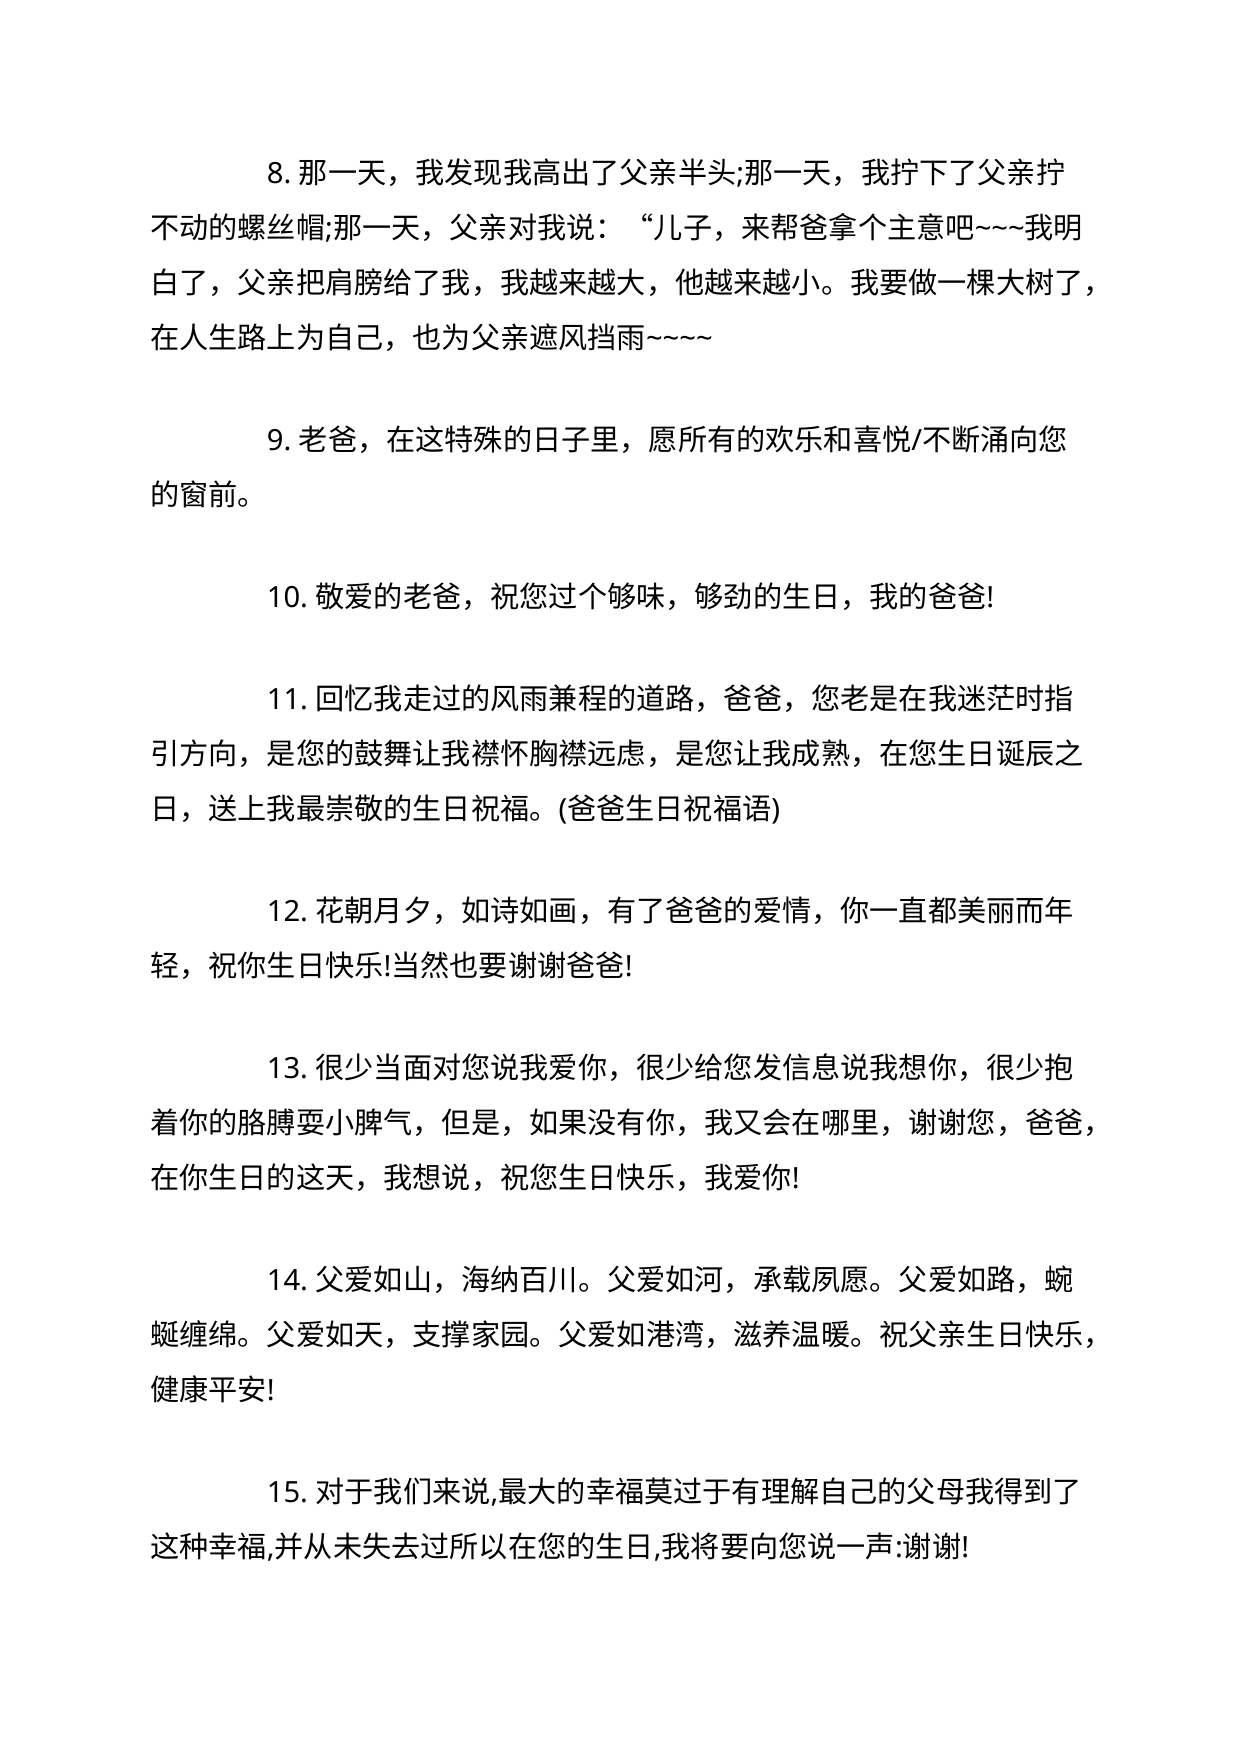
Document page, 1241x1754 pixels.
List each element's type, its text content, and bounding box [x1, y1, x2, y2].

text 12. 花朝月夕，如诗如画，有了爸爸的爱情，你一直都美丽而年轻，祝你生日快乐!当然也要谢谢爸爸! [150, 887, 1090, 985]
text 14. 父爱如山，海纳百川。父爱如河，承载夙愿。父爱如路，蜿蜒缠绵。父爱如天，支撑家园。父爱如港湾，滋养温暖。祝父亲生日快乐，健康平安! [150, 1256, 1090, 1409]
text 9. 老爸，在这特殊的日子里，愿所有的欢乐和喜悦/不断涌向您的窗前。 [150, 417, 1090, 514]
text 11. 回忆我走过的风雨兼程的道路，爸爸，您老是在我迷茫时指引方向，是您的鼓舞让我襟怀胸襟远虑，是您让我成熟，在您生日诞辰之日，送上我最崇敬的生日祝福。(爸爸生日祝福语) [150, 676, 1090, 828]
text 8. 那一天，我发现我高出了父亲半头;那一天，我拧下了父亲拧不动的螺丝帽;那一天，父亲对我说：“儿子，来帮爸拿个主意吧~~~我明白了，父亲把肩膀给了我，我越来越大，他越来越小。我要做一棵大树了，在人生路上为自己，也为父亲遮风挡雨~~~~ [150, 150, 1090, 357]
text 10. 敬爱的老爸，祝您过个够味，够劲的生日，我的爸爸! [150, 574, 1090, 616]
text 15. 对于我们来说,最大的幸福莫过于有理解自己的父母我得到了这种幸福,并从未失去过所以在您的生日,我将要向您说一声:谢谢! [150, 1468, 1090, 1566]
text 13. 很少当面对您说我爱你，很少给您发信息说我想你，很少抱着你的胳膊耍小脾气，但是，如果没有你，我又会在哪里，谢谢您，爸爸，在你生日的这天，我想说，祝您生日快乐，我爱你! [150, 1044, 1090, 1197]
